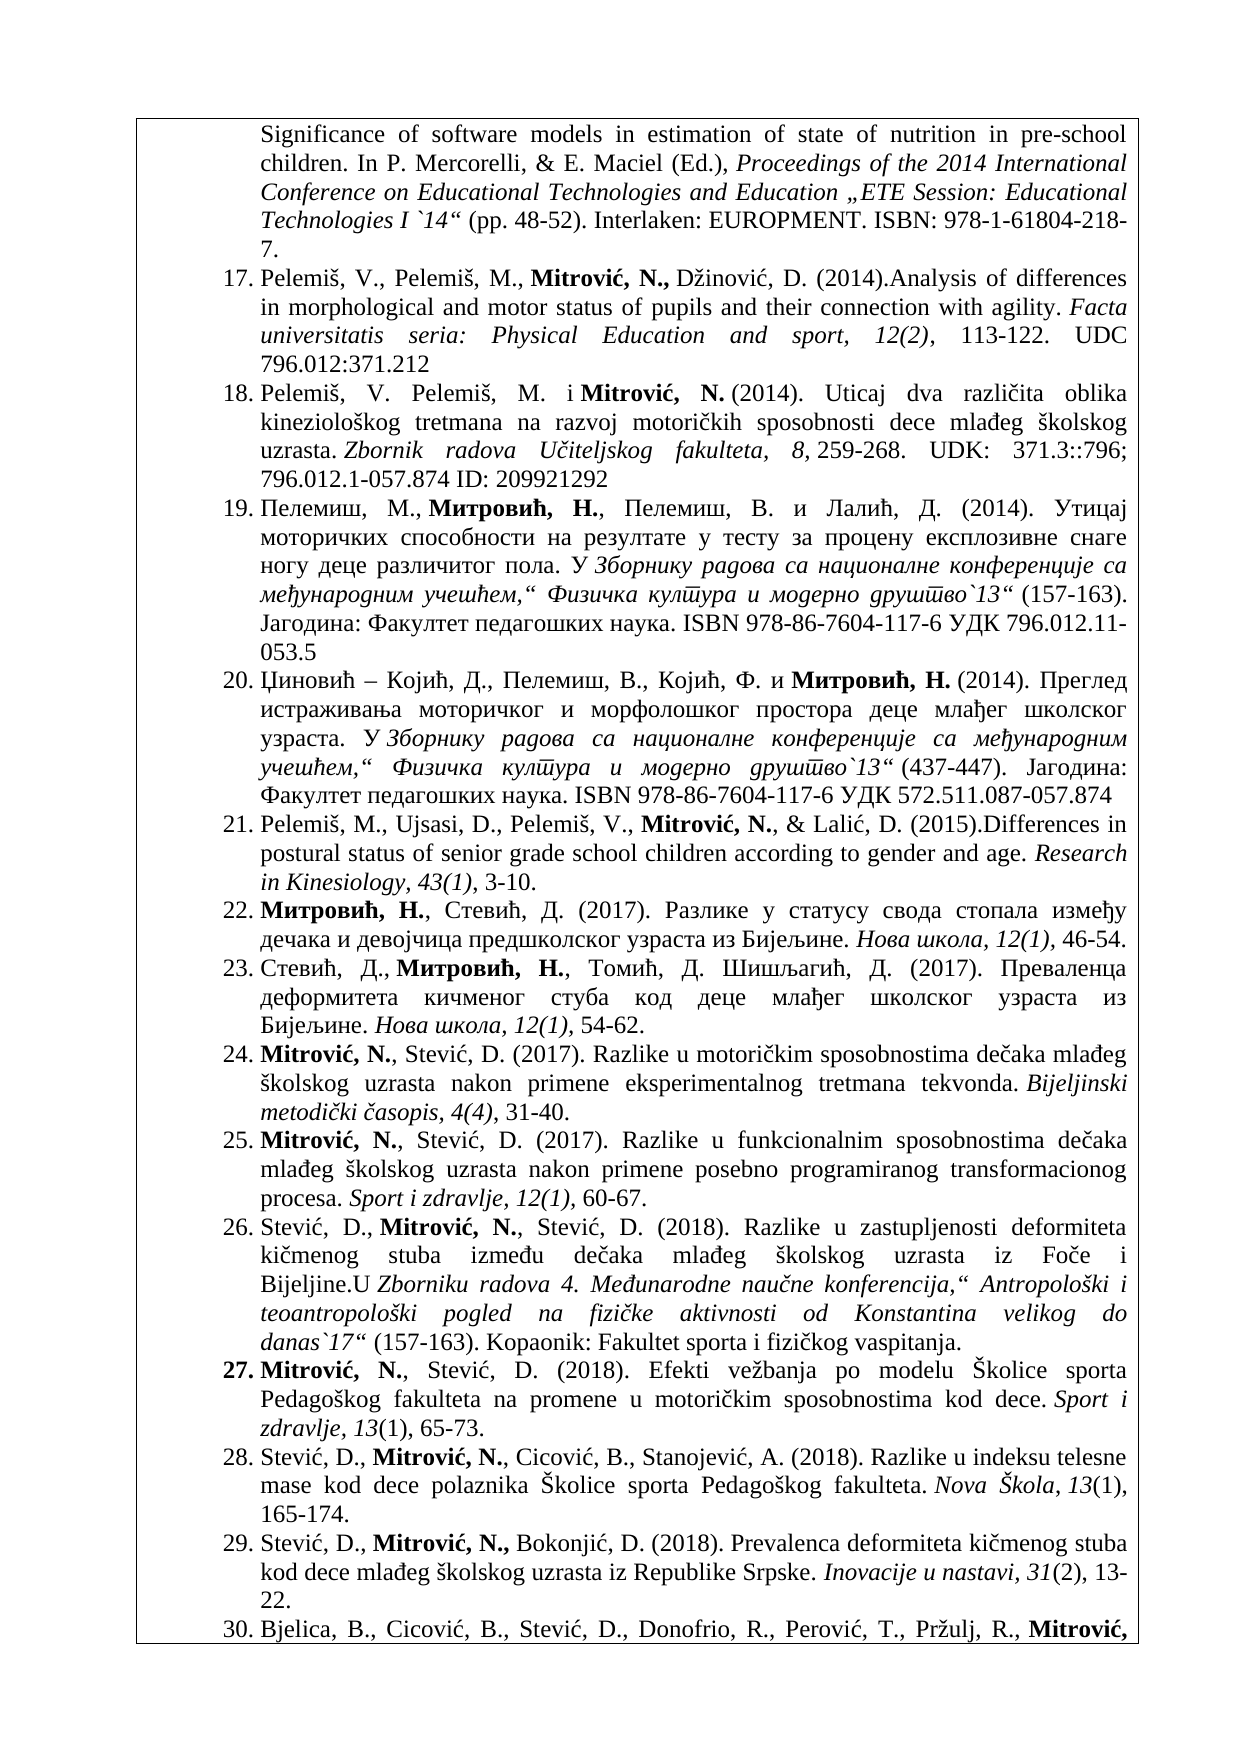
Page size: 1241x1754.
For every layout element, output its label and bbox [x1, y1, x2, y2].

table_cell [137, 119, 1138, 1643]
